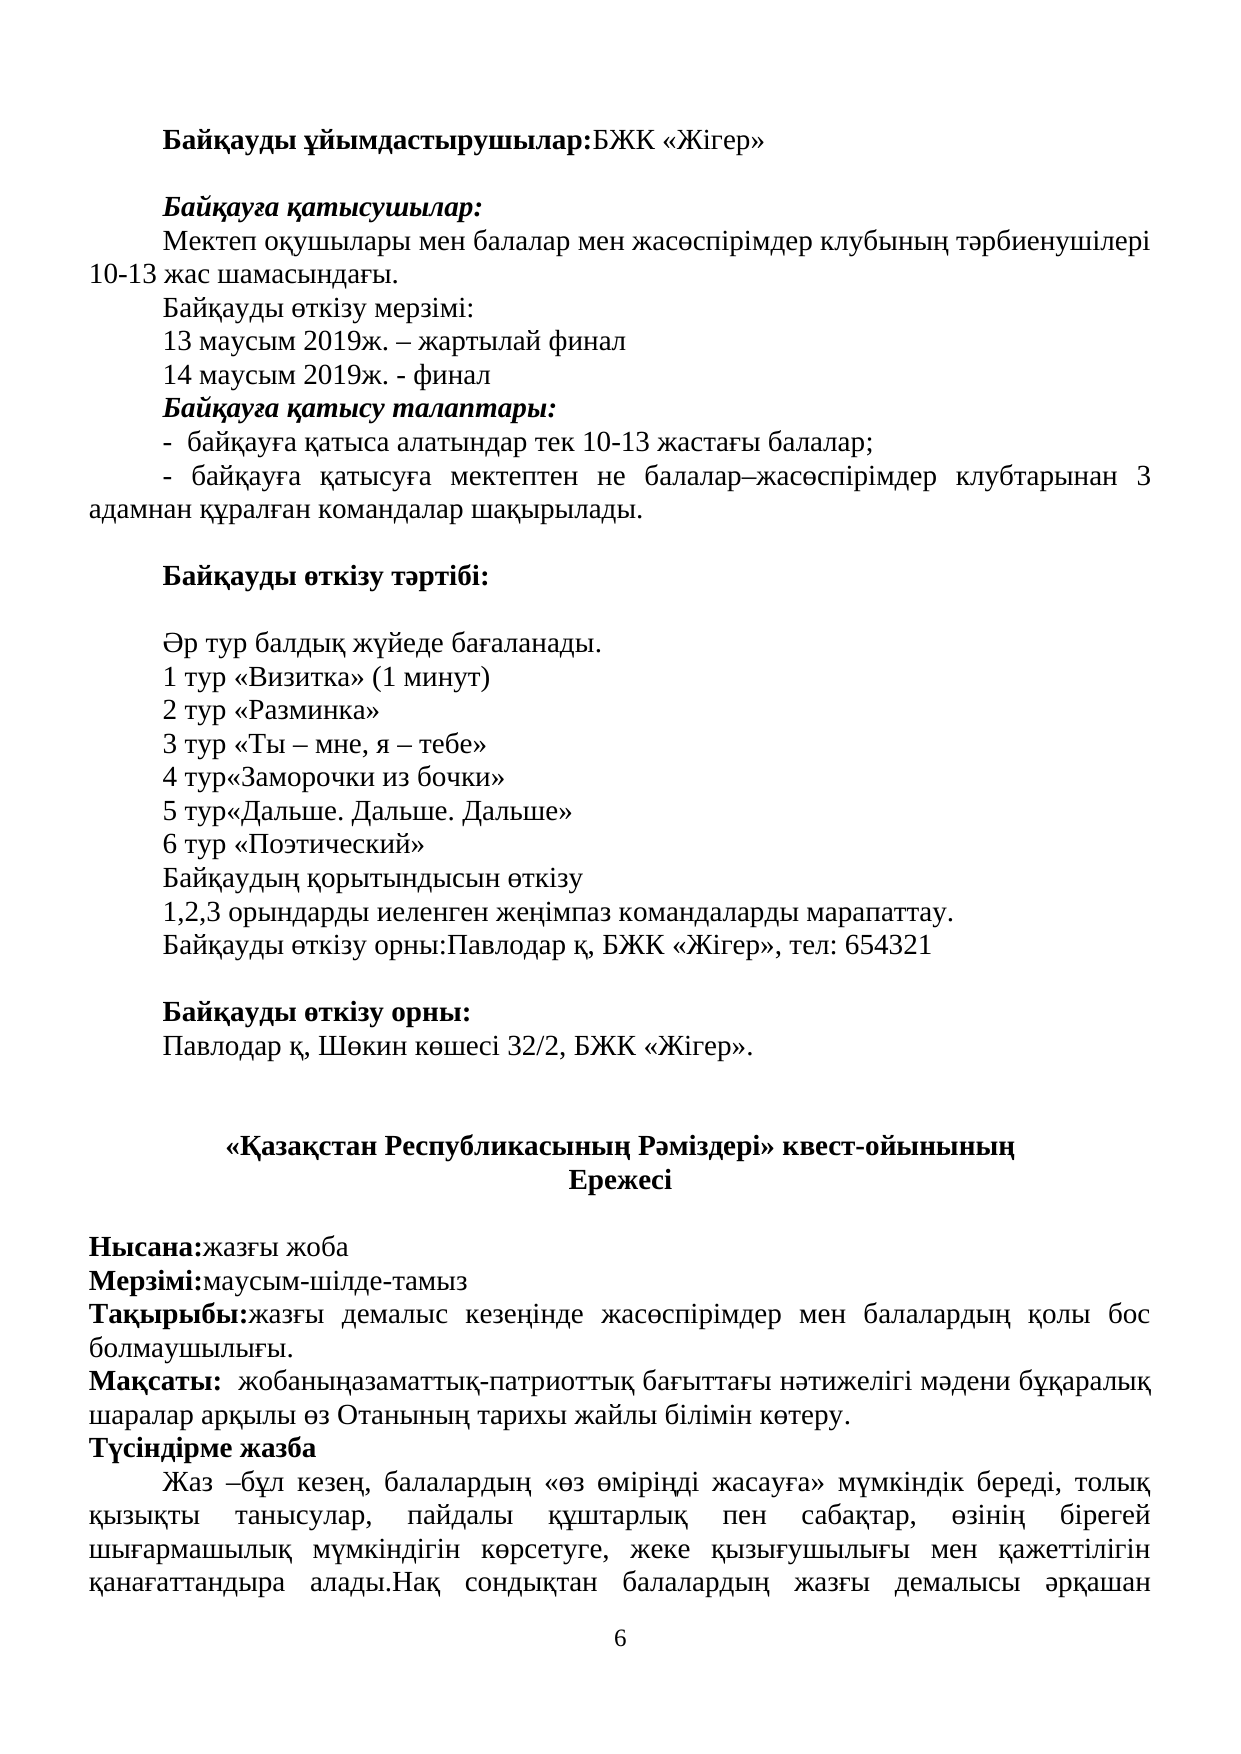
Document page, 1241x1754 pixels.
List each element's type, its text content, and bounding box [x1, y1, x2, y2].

text Нысана:жазғы жоба [89, 1229, 1152, 1263]
text Байқауды ұйымдастырушылар:БЖК «Жігер» [89, 122, 1152, 156]
text Әр тур балдық жүйеде бағаланады. [89, 625, 1152, 659]
text Мектеп оқушылары мен балалар мен жасөспірімдер клубының тәрбиенушілері 10-13 жас шамасындағы. [89, 223, 1152, 290]
text Байқауды өткізу мерзімі: [89, 290, 1152, 323]
text Тақырыбы:жазғы демалыс кезеңінде жасөспірімдер мен балалардың қолы бос болмаушылығы. [89, 1296, 1152, 1363]
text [89, 1464, 1152, 1598]
text 4 тур«Заморочки из бочки» [89, 759, 1152, 793]
text Байқауға қатысу талаптары: [89, 391, 1152, 424]
text 5 тур«Дальше. Дальше. Дальше» [89, 793, 1152, 827]
text - байқауға қатыса алатындар тек 10-13 жастағы балалар; [89, 424, 1152, 458]
text «Қазақстан Республикасының Рәміздері» квест-ойынының [89, 1128, 1152, 1162]
text 2 тур «Разминка» [89, 692, 1152, 726]
text Ережесі [89, 1162, 1152, 1196]
text 13 маусым 2019ж. – жартылай финал [89, 323, 1152, 357]
text - байқауға қатысуға мектептен не балалар–жасөспірімдер клубтарынан 3 адамнан құралған командалар шақырылады. [89, 458, 1152, 525]
text Байқауға қатысушылар: [89, 189, 1152, 223]
text Мақсаты: жобаныңазаматтық-патриоттық бағыттағы нәтижелігі мәдени бұқаралық шаралар арқылы өз Отанының тарихы жайлы білімін көтеру. [89, 1363, 1152, 1430]
text 1,2,3 орындарды иеленген жеңімпаз командаларды марапаттау. [89, 894, 1152, 927]
text Байқауды өткізу орны:Павлодар қ, БЖК «Жігер», тел: 654321 [89, 927, 1152, 961]
text Павлодар қ, Шөкин көшесі 32/2, БЖК «Жігер». [89, 1028, 1152, 1061]
text Түсіндірме жазба [89, 1430, 1152, 1464]
text Байқауды өткізу тәртібі: [89, 558, 1152, 592]
text 14 маусым 2019ж. - финал [89, 357, 1152, 391]
text 3 тур «Ты – мне, я – тебе» [89, 726, 1152, 759]
text Байқаудың қорытындысын өткізу [89, 860, 1152, 894]
text 6 тур «Поэтический» [89, 827, 1152, 860]
text Байқауды өткізу орны: [89, 994, 1152, 1028]
text Мерзімі:маусым-шілде-тамыз [89, 1263, 1152, 1296]
text 1 тур «Визитка» (1 минут) [89, 659, 1152, 692]
